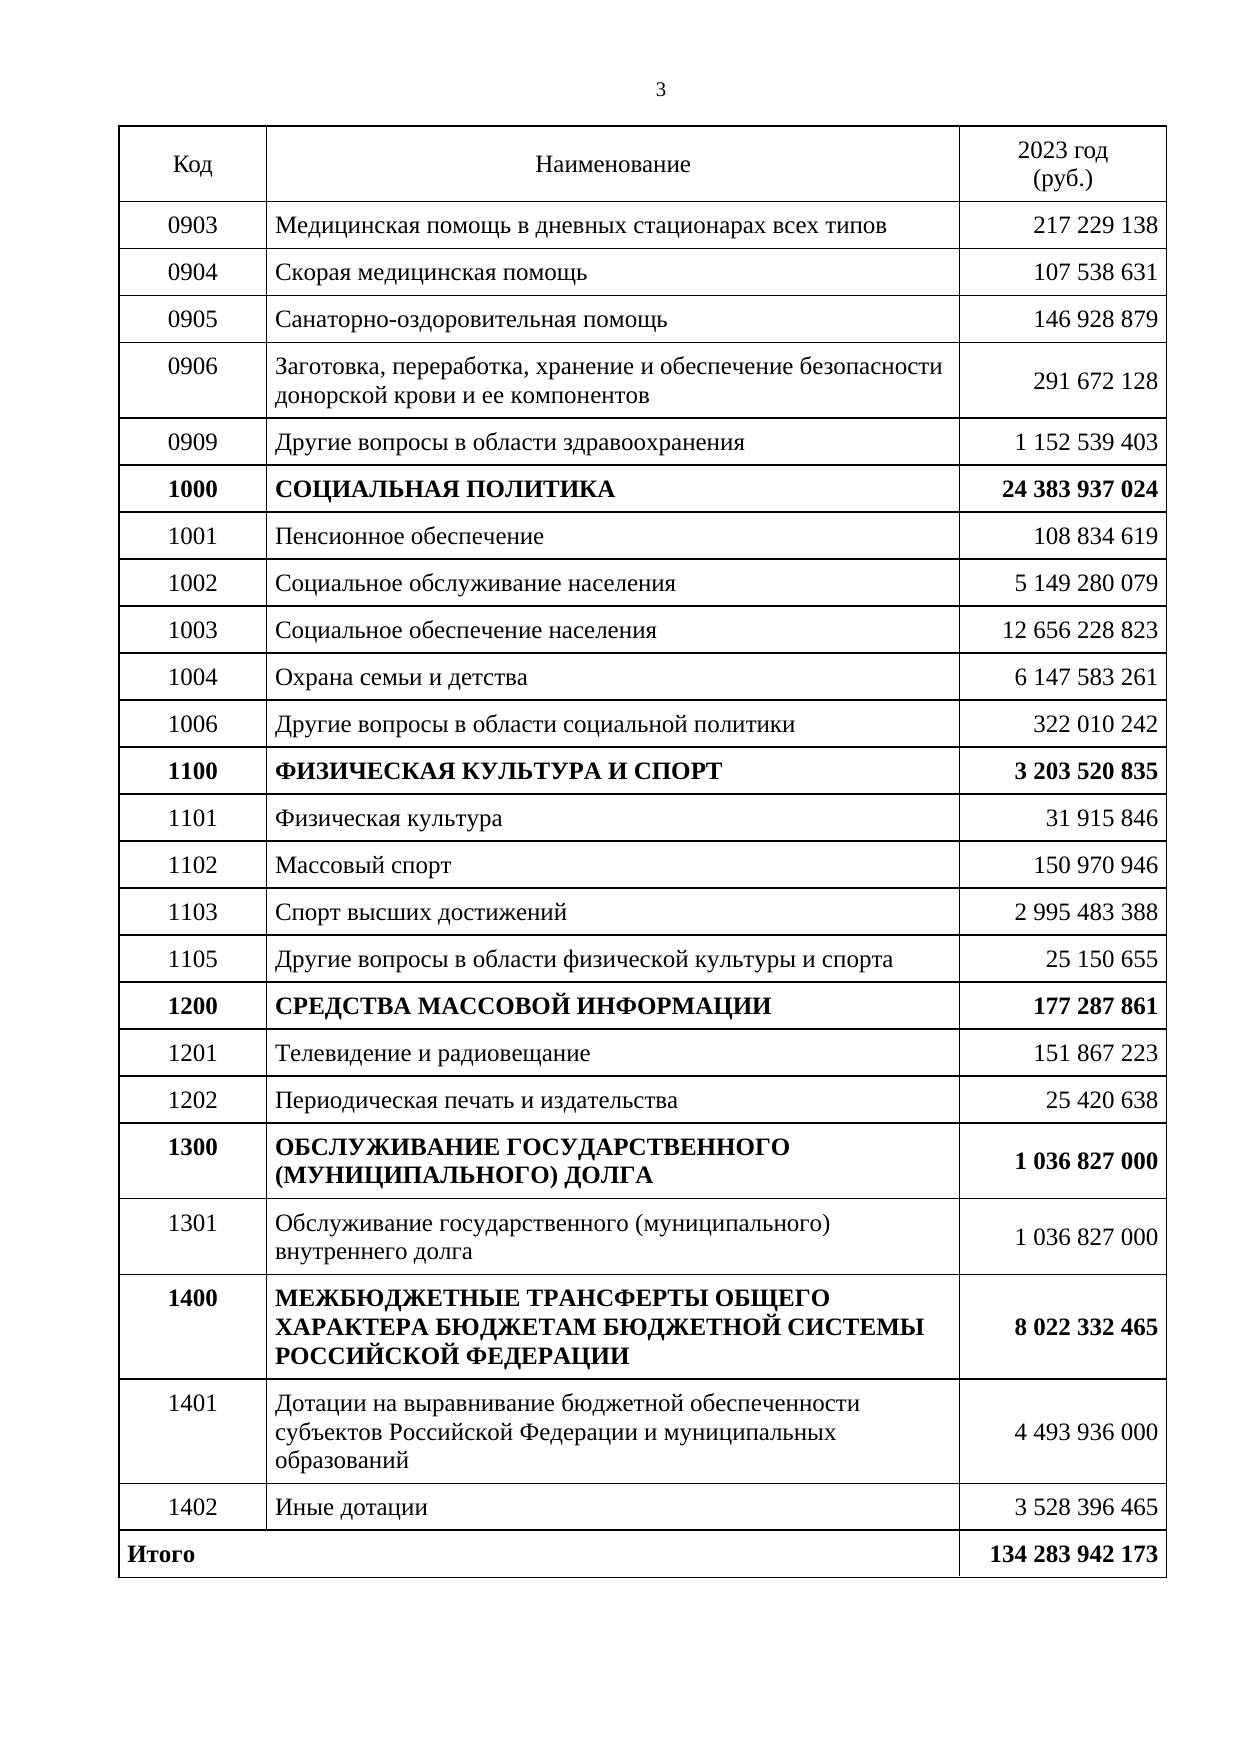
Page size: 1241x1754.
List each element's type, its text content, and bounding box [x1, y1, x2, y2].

table_cell 1006 [120, 701, 266, 746]
table_header Код [120, 127, 266, 201]
table_cell 146 928 879 [960, 296, 1166, 342]
table_cell 107 538 631 [960, 249, 1166, 294]
table_cell 1202 [120, 1077, 266, 1122]
table_cell 1400 [120, 1275, 266, 1378]
table_cell 8 022 332 465 [960, 1275, 1166, 1378]
table_cell Заготовка, переработка, хранение и обеспечение безопасности донорской крови и ее компонентов [267, 343, 959, 417]
table_cell 1 152 539 403 [960, 419, 1166, 464]
table_cell 6 147 583 261 [960, 654, 1166, 699]
table_cell Охрана семьи и детства [267, 654, 959, 699]
table_cell Пенсионное обеспечение [267, 513, 959, 558]
table_cell 24 383 937 024 [960, 466, 1166, 511]
table_cell Другие вопросы в области здравоохранения [267, 419, 959, 464]
table_cell 0905 [120, 296, 266, 342]
table_cell ФИЗИЧЕСКАЯ КУЛЬТУРА И СПОРТ [267, 748, 959, 793]
table_cell 1103 [120, 889, 266, 934]
table_cell 0906 [120, 343, 266, 417]
table_cell 1004 [120, 654, 266, 699]
table_cell 1201 [120, 1030, 266, 1075]
table_cell 4 493 936 000 [960, 1380, 1166, 1482]
table_cell Другие вопросы в области социальной политики [267, 701, 959, 746]
table_header 2023 год (руб.) [960, 127, 1166, 201]
table_cell 1200 [120, 983, 266, 1028]
table_cell 12 656 228 823 [960, 607, 1166, 652]
table_cell Медицинская помощь в дневных стационарах всех типов [267, 202, 959, 248]
table_cell 134 283 942 173 [960, 1531, 1166, 1576]
table_cell Телевидение и радиовещание [267, 1030, 959, 1075]
table_cell Дотации на выравнивание бюджетной обеспеченности субъектов Российской Федерации и муниципальных образований [267, 1380, 959, 1482]
table_cell 3 203 520 835 [960, 748, 1166, 793]
table_header Наименование [267, 127, 959, 201]
table_cell 25 420 638 [960, 1077, 1166, 1122]
table_cell 151 867 223 [960, 1030, 1166, 1075]
table_cell Итого [120, 1531, 959, 1576]
table_cell 217 229 138 [960, 202, 1166, 248]
table_cell Другие вопросы в области физической культуры и спорта [267, 936, 959, 981]
table_cell Спорт высших достижений [267, 889, 959, 934]
table_cell 3 528 396 465 [960, 1484, 1166, 1529]
table_cell 1 036 827 000 [960, 1199, 1166, 1273]
table_cell 1402 [120, 1484, 266, 1529]
table_cell 31 915 846 [960, 795, 1166, 840]
table_cell Санаторно-оздоровительная помощь [267, 296, 959, 342]
table_cell 1001 [120, 513, 266, 558]
table_cell СОЦИАЛЬНАЯ ПОЛИТИКА [267, 466, 959, 511]
table_cell 5 149 280 079 [960, 560, 1166, 605]
table_cell Физическая культура [267, 795, 959, 840]
table_cell 1301 [120, 1199, 266, 1273]
table_cell Массовый спорт [267, 842, 959, 887]
table_cell Скорая медицинская помощь [267, 249, 959, 294]
table_cell 108 834 619 [960, 513, 1166, 558]
table_cell 1100 [120, 748, 266, 793]
table_cell Иные дотации [267, 1484, 959, 1529]
table_cell 291 672 128 [960, 343, 1166, 417]
table_cell Периодическая печать и издательства [267, 1077, 959, 1122]
table_cell ОБСЛУЖИВАНИЕ ГОСУДАРСТВЕННОГО (МУНИЦИПАЛЬНОГО) ДОЛГА [267, 1124, 959, 1198]
table_cell 1300 [120, 1124, 266, 1198]
table_cell 1003 [120, 607, 266, 652]
table_cell Социальное обслуживание населения [267, 560, 959, 605]
table_cell 1105 [120, 936, 266, 981]
table_cell 0904 [120, 249, 266, 294]
table_cell Социальное обеспечение населения [267, 607, 959, 652]
table_cell СРЕДСТВА МАССОВОЙ ИНФОРМАЦИИ [267, 983, 959, 1028]
table_cell 177 287 861 [960, 983, 1166, 1028]
table_cell 0909 [120, 419, 266, 464]
table_cell Обслуживание государственного (муниципального) внутреннего долга [267, 1199, 959, 1273]
table_cell 2 995 483 388 [960, 889, 1166, 934]
table_cell 0903 [120, 202, 266, 248]
table_cell 25 150 655 [960, 936, 1166, 981]
table_cell 1002 [120, 560, 266, 605]
table_cell 322 010 242 [960, 701, 1166, 746]
table_cell 1 036 827 000 [960, 1124, 1166, 1198]
table_cell 1000 [120, 466, 266, 511]
table_cell 1401 [120, 1380, 266, 1482]
table_cell МЕЖБЮДЖЕТНЫЕ ТРАНСФЕРТЫ ОБЩЕГО ХАРАКТЕРА БЮДЖЕТАМ БЮДЖЕТНОЙ СИСТЕМЫ РОССИЙСКОЙ ФЕДЕРАЦИИ [267, 1275, 959, 1378]
table_cell 1102 [120, 842, 266, 887]
table_cell 1101 [120, 795, 266, 840]
table_cell 150 970 946 [960, 842, 1166, 887]
